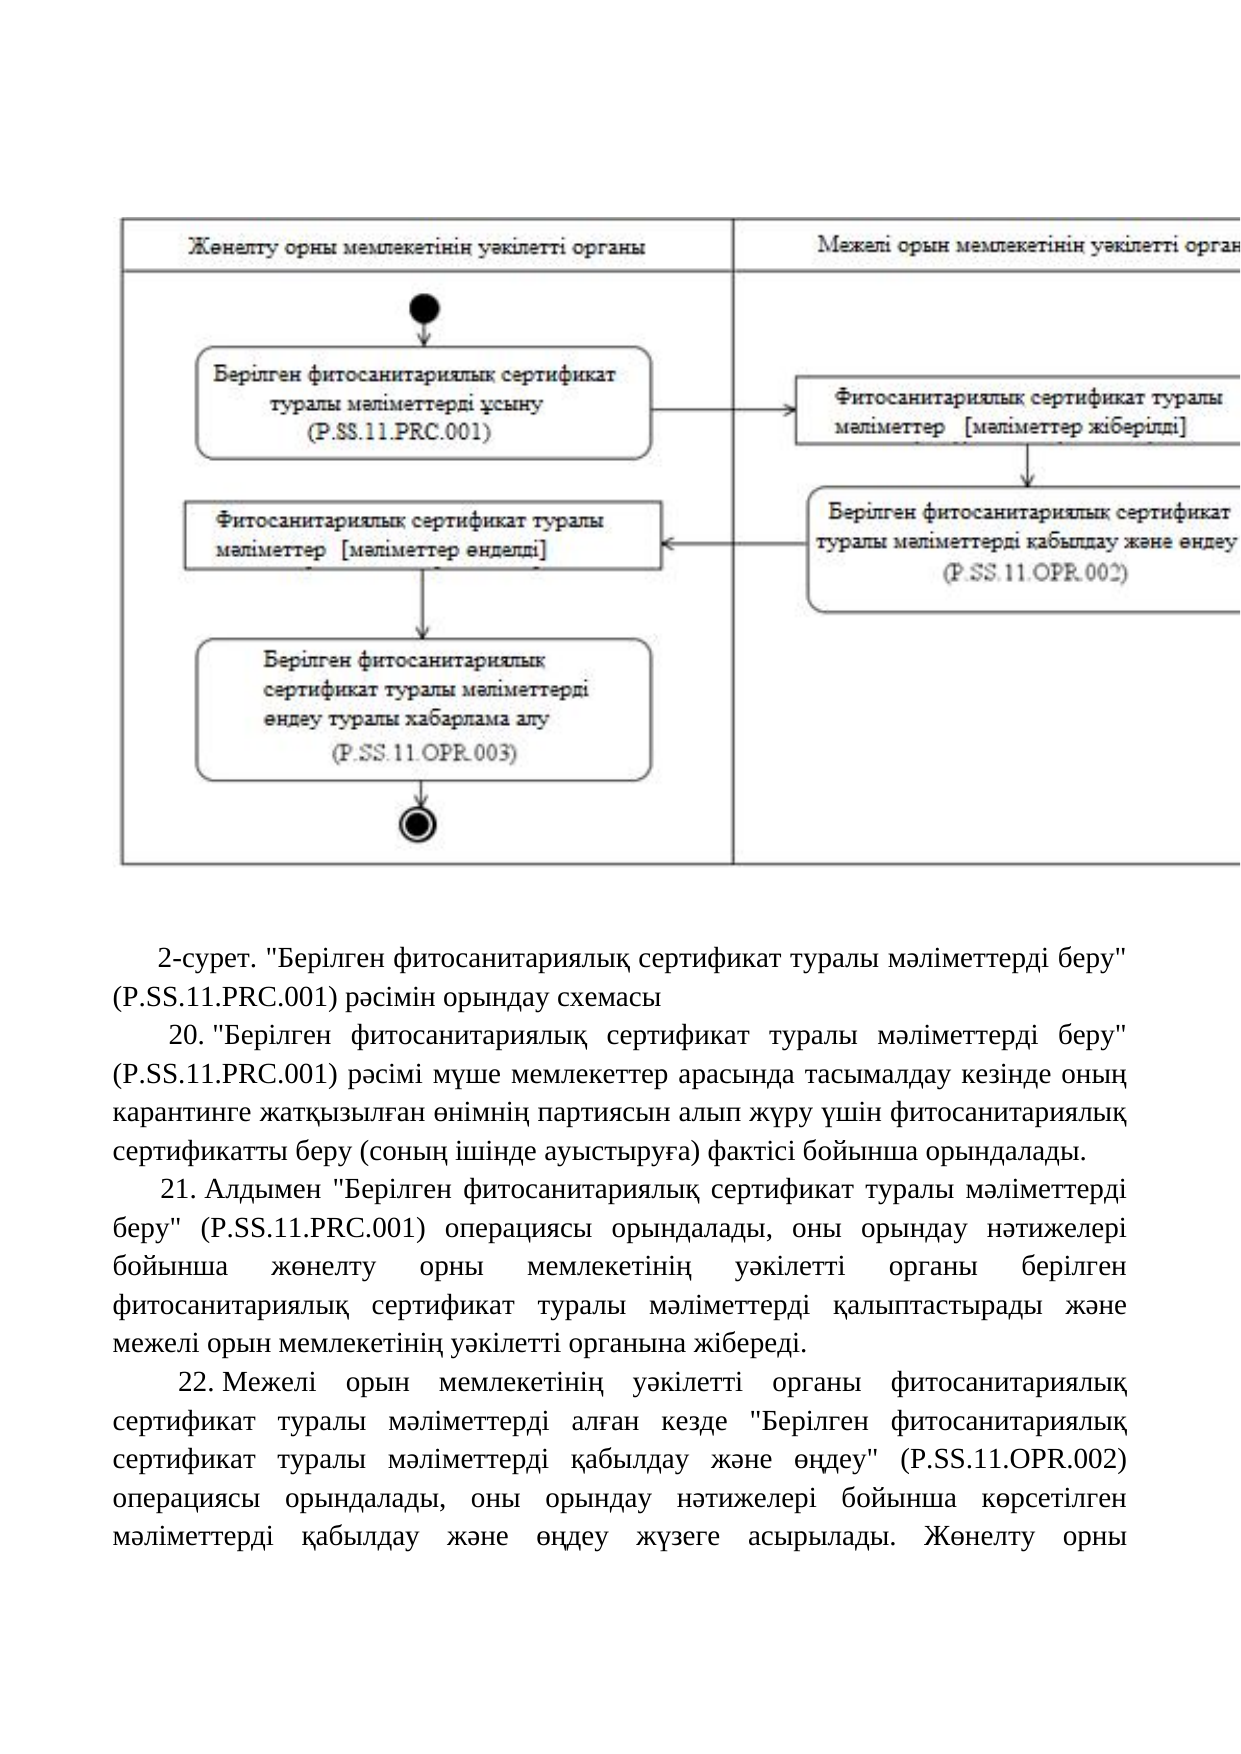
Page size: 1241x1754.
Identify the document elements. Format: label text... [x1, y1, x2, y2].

text 21. Алдымен "Берілген фитосанитариялық сертификат туралы мәліметтерді беру" (P.SS.11.PRC.001) операциясы орындалады, оны орындау нәтижелері бойынша жөнелту орны мемлекетінің уәкілетті органы берілген фитосанитариялық сертификат туралы мәліметтерді қалыптастырады және межелі орын мемлекетінің уәкілетті органына жібереді. [112, 1171, 1128, 1359]
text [112, 1364, 1128, 1552]
text 20. "Берілген фитосанитариялық сертификат туралы мәліметтерді беру" (P.SS.11.PRC.001) рәсімі мүше мемлекеттер арасында тасымалдау кезінде оның карантинге жатқызылған өнімнің партиясын алып жүру үшін фитосанитариялық сертификатты беру (соның ішінде ауыстыруға) фактісі бойынша орындалады. [112, 1017, 1128, 1166]
text 2-сурет. "Берілген фитосанитариялық сертификат туралы мәліметтерді беру" (P.SS.11.PRC.001) рәсімін орындау схемасы [112, 940, 1128, 1012]
picture [112, 217, 1241, 876]
